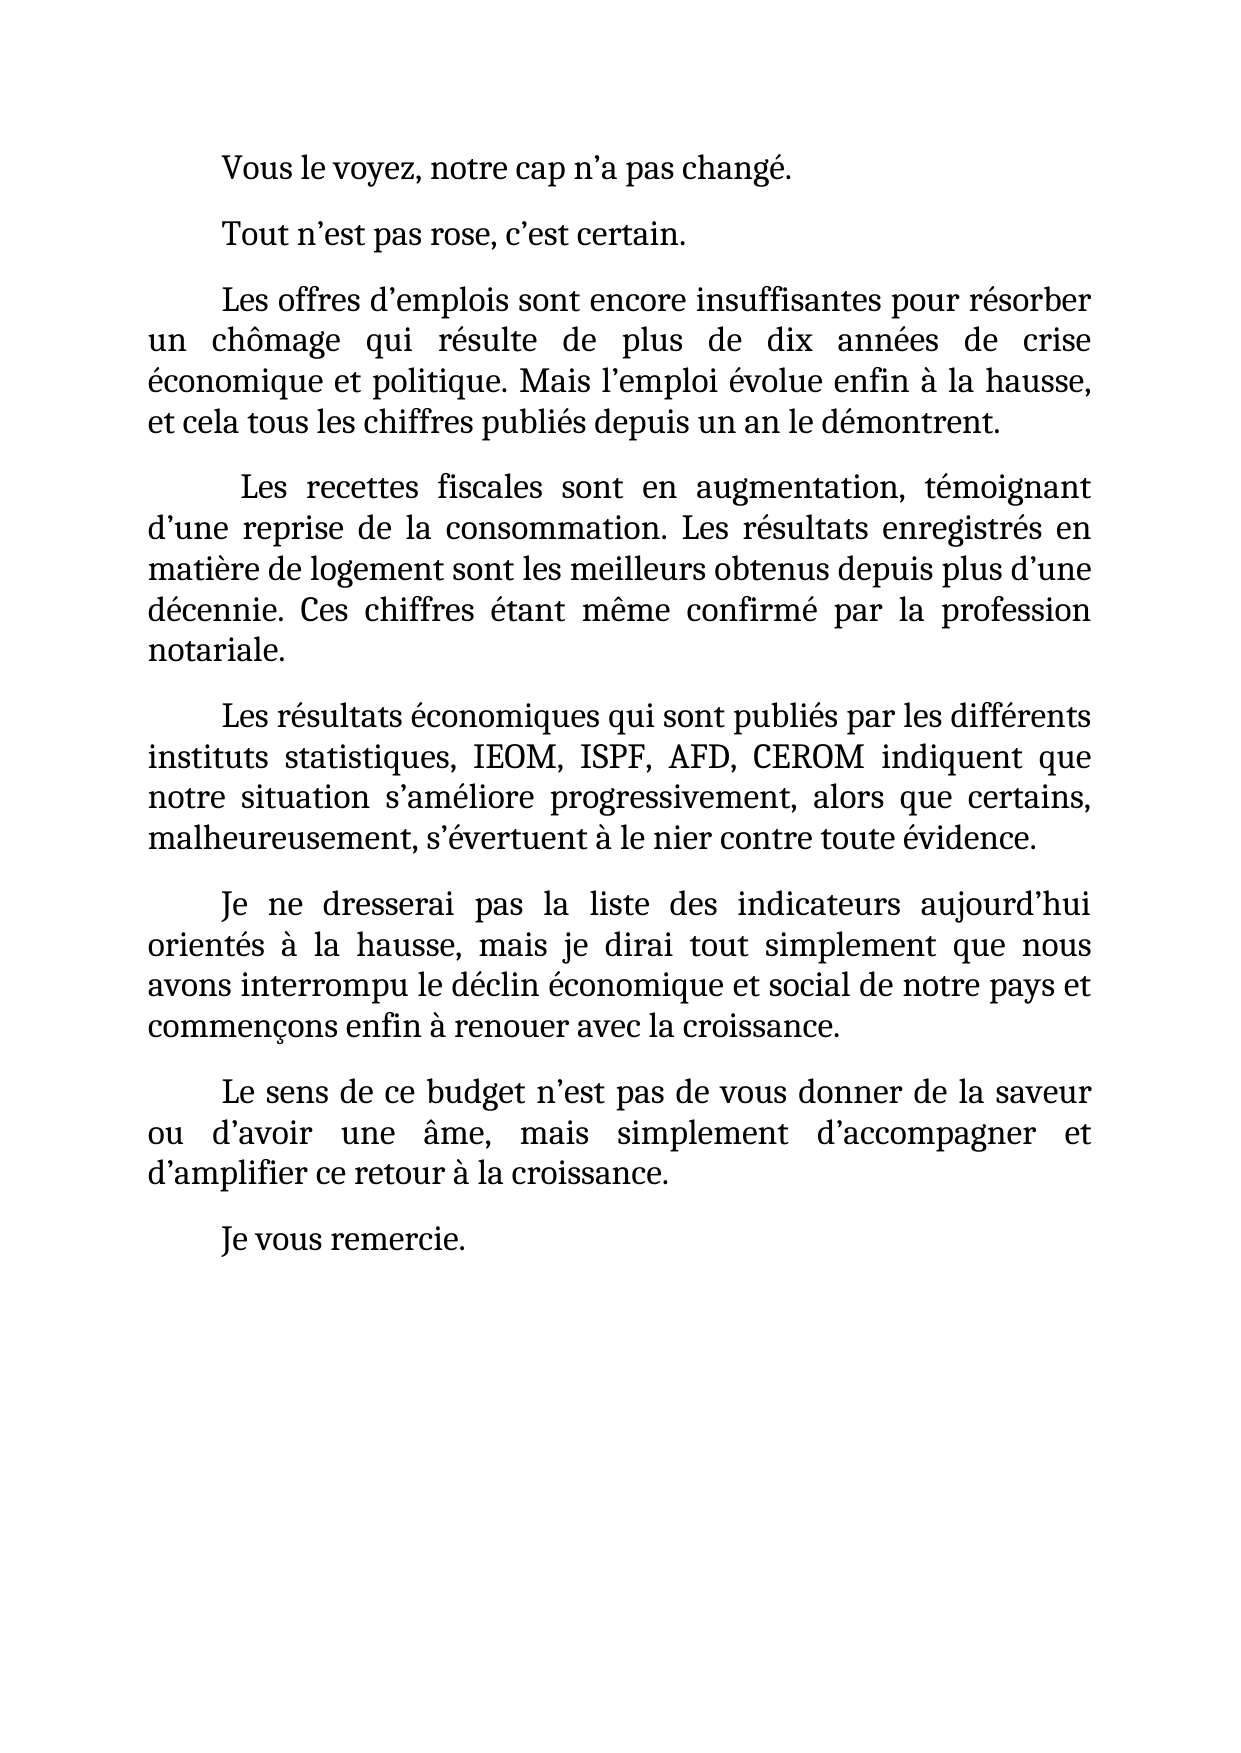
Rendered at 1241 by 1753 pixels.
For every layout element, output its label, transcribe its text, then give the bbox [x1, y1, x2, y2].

text Les résultats économiques qui sont publiés par les différents instituts statistiques, IEOM, ISPF, AFD, CEROM indiquent que notre situation s’améliore progressivement, alors que certains, malheureusement, s’évertuent à le nier contre toute évidence. [148, 696, 1093, 858]
text Vous le voyez, notre cap n’a pas changé. [148, 148, 1093, 188]
text Je ne dresserai pas la liste des indicateurs aujourd’hui orientés à la hausse, mais je dirai tout simplement que nous avons interrompu le déclin économique et social de notre pays et commençons enfin à renouer avec la croissance. [148, 883, 1093, 1046]
text Les recettes fiscales sont en augmentation, témoignant d’une reprise de la consommation. Les résultats enregistrés en matière de logement sont les meilleurs obtenus depuis plus d’une décennie. Ces chiffres étant même confirmé par la profession notariale. [148, 467, 1093, 671]
text Le sens de ce budget n’est pas de vous donner de la saveur ou d’avoir une âme, mais simplement d’accompagner et d’amplifier ce retour à la croissance. [148, 1071, 1093, 1194]
text Tout n’est pas rose, c’est certain. [148, 213, 1093, 254]
text Je vous remercie. [148, 1219, 1093, 1259]
text Les offres d’emplois sont encore insuffisantes pour résorber un chômage qui résulte de plus de dix années de crise économique et politique. Mais l’emploi évolue enfin à la hausse, et cela tous les chiffres publiés depuis un an le démontrent. [148, 279, 1093, 442]
